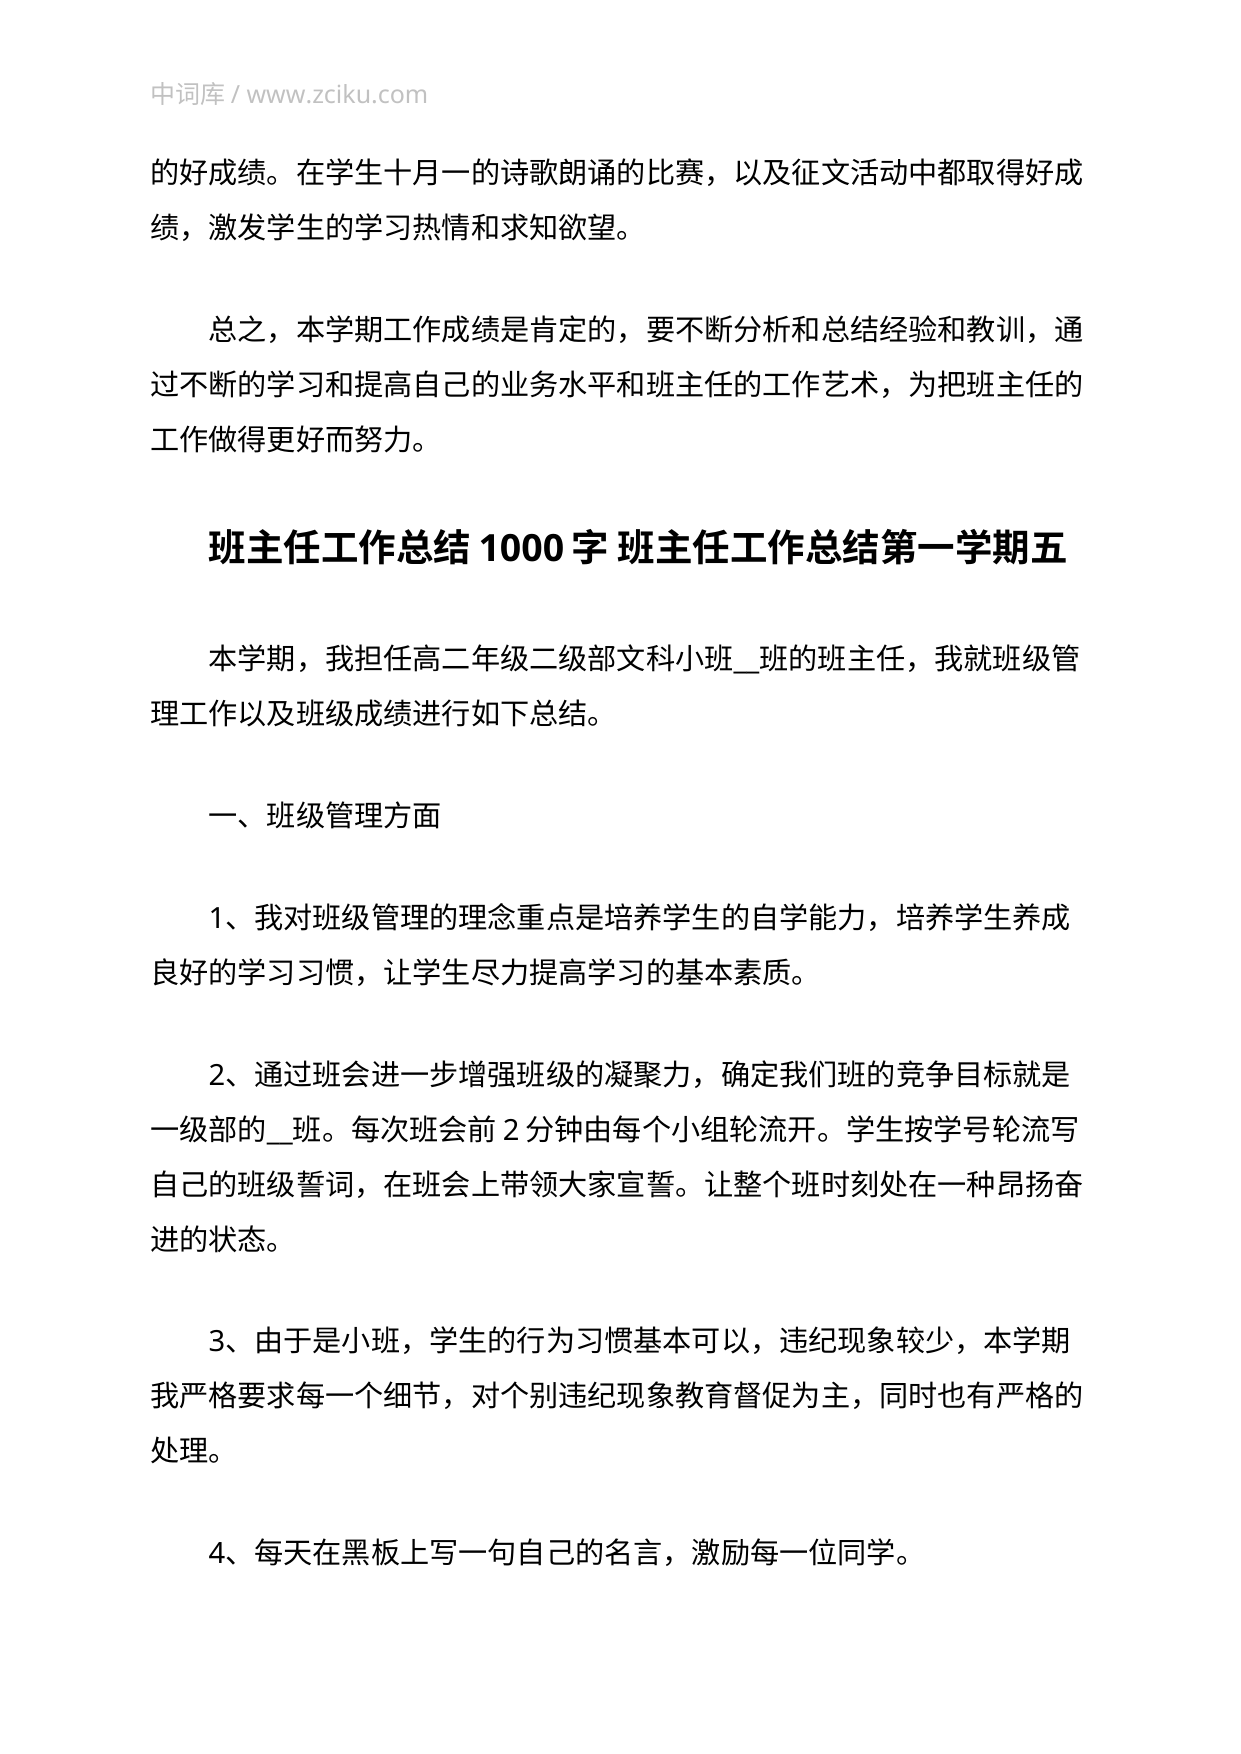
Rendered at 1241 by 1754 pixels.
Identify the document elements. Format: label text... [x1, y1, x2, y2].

text 3、由于是小班，学生的行为习惯基本可以，违纪现象较少，本学期我严格要求每一个细节，对个别违纪现象教育督促为主，同时也有严格的处理。 [150, 1318, 1090, 1470]
text 总之，本学期工作成绩是肯定的，要不断分析和总结经验和教训，通过不断的学习和提高自己的业务水平和班主任的工作艺术，为把班主任的工作做得更好而努力。 [150, 307, 1090, 459]
text 一、班级管理方面 [150, 793, 1090, 835]
text 1、我对班级管理的理念重点是培养学生的自学能力，培养学生养成良好的学习习惯，让学生尽力提高学习的基本素质。 [150, 894, 1090, 992]
text 本学期，我担任高二年级二级部文科小班__班的班主任，我就班级管理工作以及班级成绩进行如下总结。 [150, 636, 1090, 733]
text 4、每天在黑板上写一句自己的名言，激励每一位同学。 [150, 1529, 1090, 1572]
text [150, 150, 1090, 247]
text 班主任工作总结1000字 班主任工作总结第一学期五 [150, 518, 1090, 573]
text 2、通过班会进一步增强班级的凝聚力，确定我们班的竞争目标就是一级部的__班。每次班会前2分钟由每个小组轮流开。学生按学号轮流写自己的班级誓词，在班会上带领大家宣誓。让整个班时刻处在一种昂扬奋进的状态。 [150, 1051, 1090, 1258]
